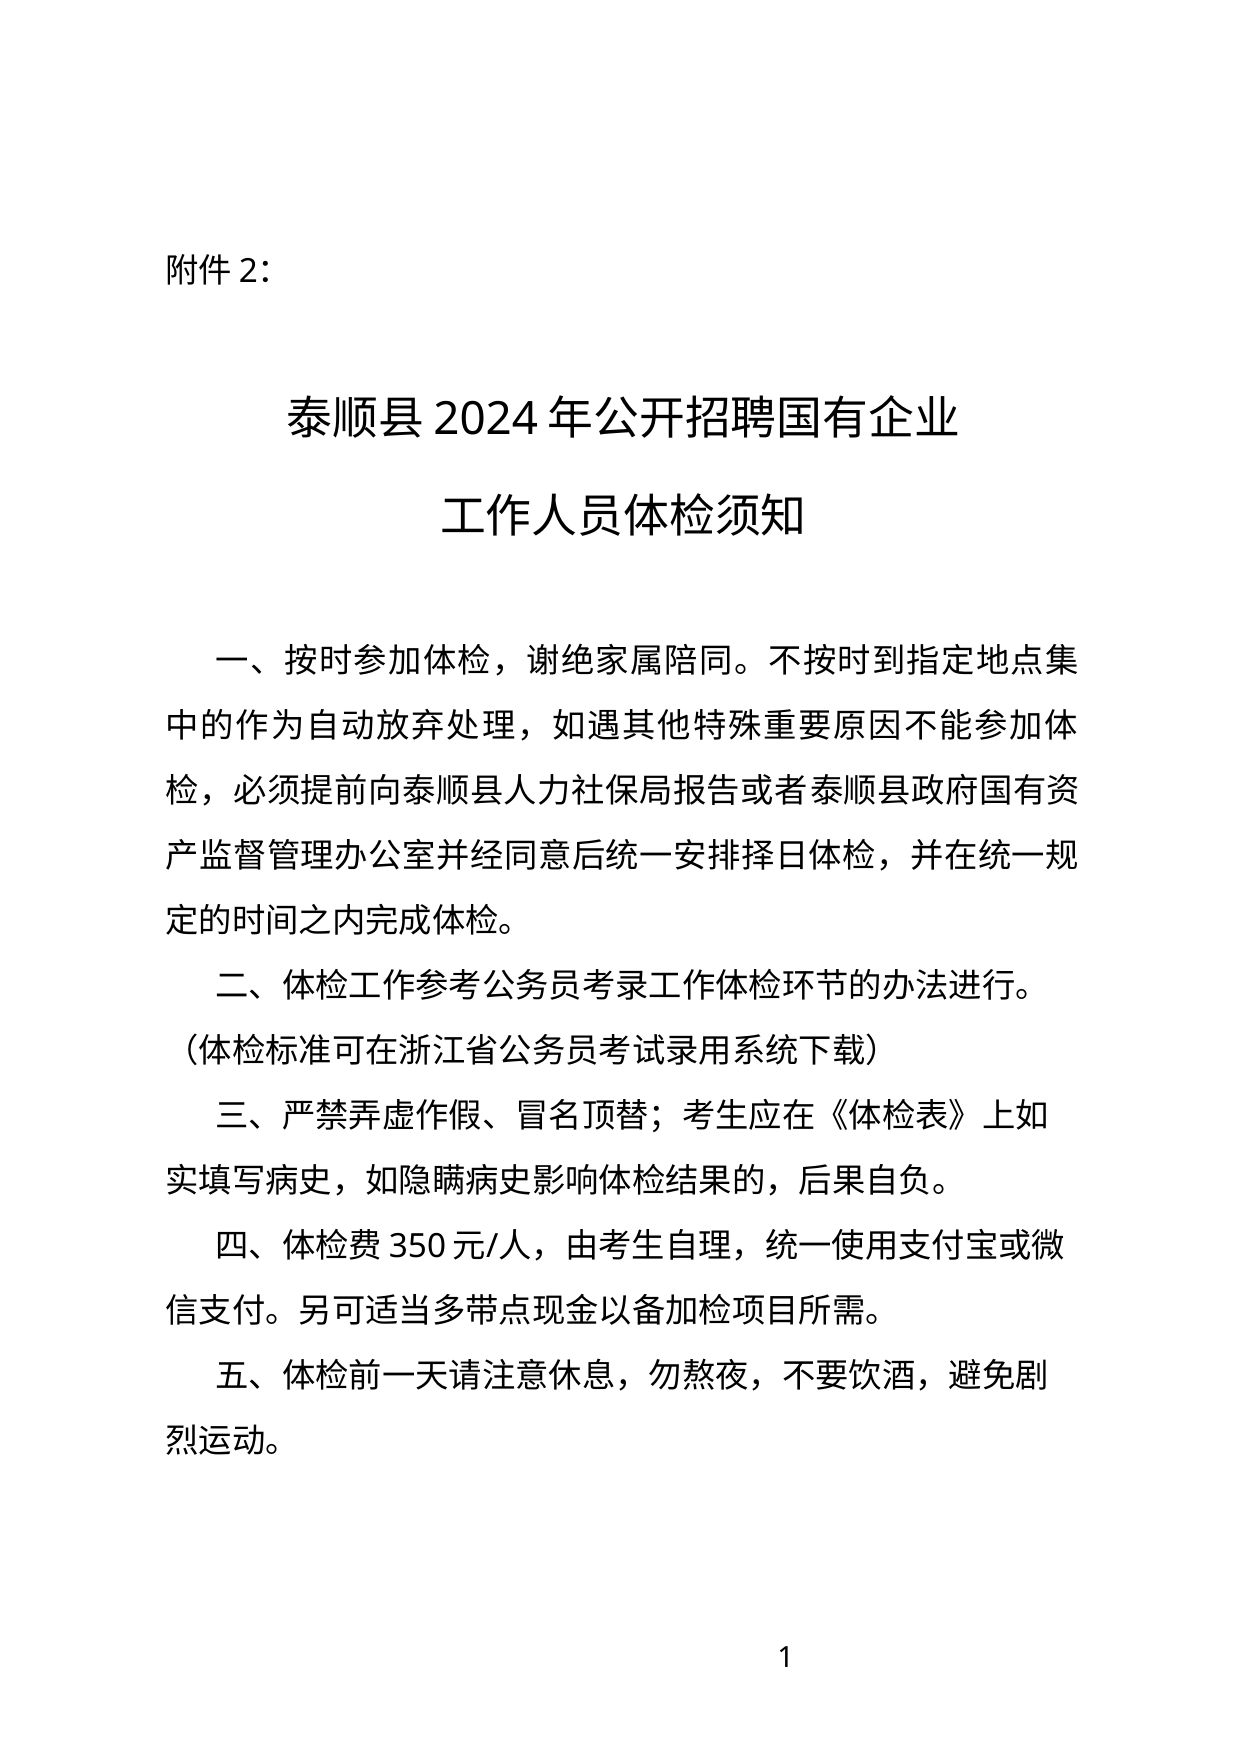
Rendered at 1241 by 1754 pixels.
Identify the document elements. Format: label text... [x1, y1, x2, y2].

text 四、体检费350元/人，由考生自理，统一使用支付宝或微信支付。另可适当多带点现金以备加检项目所需。 [165, 1211, 1081, 1341]
text 二、体检工作参考公务员考录工作体检环节的办法进行。（体检标准可在浙江省公务员考试录用系统下载） [165, 951, 1081, 1081]
text 泰顺县2024年公开招聘国有企业 [165, 366, 1081, 463]
text 三、严禁弄虚作假、冒名顶替；考生应在《体检表》上如实填写病史，如隐瞒病史影响体检结果的，后果自负。 [165, 1081, 1081, 1211]
text 五、体检前一天请注意休息，勿熬夜，不要饮酒，避免剧烈运动。 [165, 1341, 1081, 1471]
text 一、按时参加体检，谢绝家属陪同。不按时到指定地点集中的作为自动放弃处理，如遇其他特殊重要原因不能参加体检，必须提前向泰顺县人力社保局报告或者泰顺县政府国有资产监督管理办公室并经同意后统一安排择日体检，并在统一规定的时间之内完成体检。 [165, 626, 1081, 951]
text 附件2： [165, 236, 1081, 301]
text 工作人员体检须知 [165, 463, 1081, 561]
